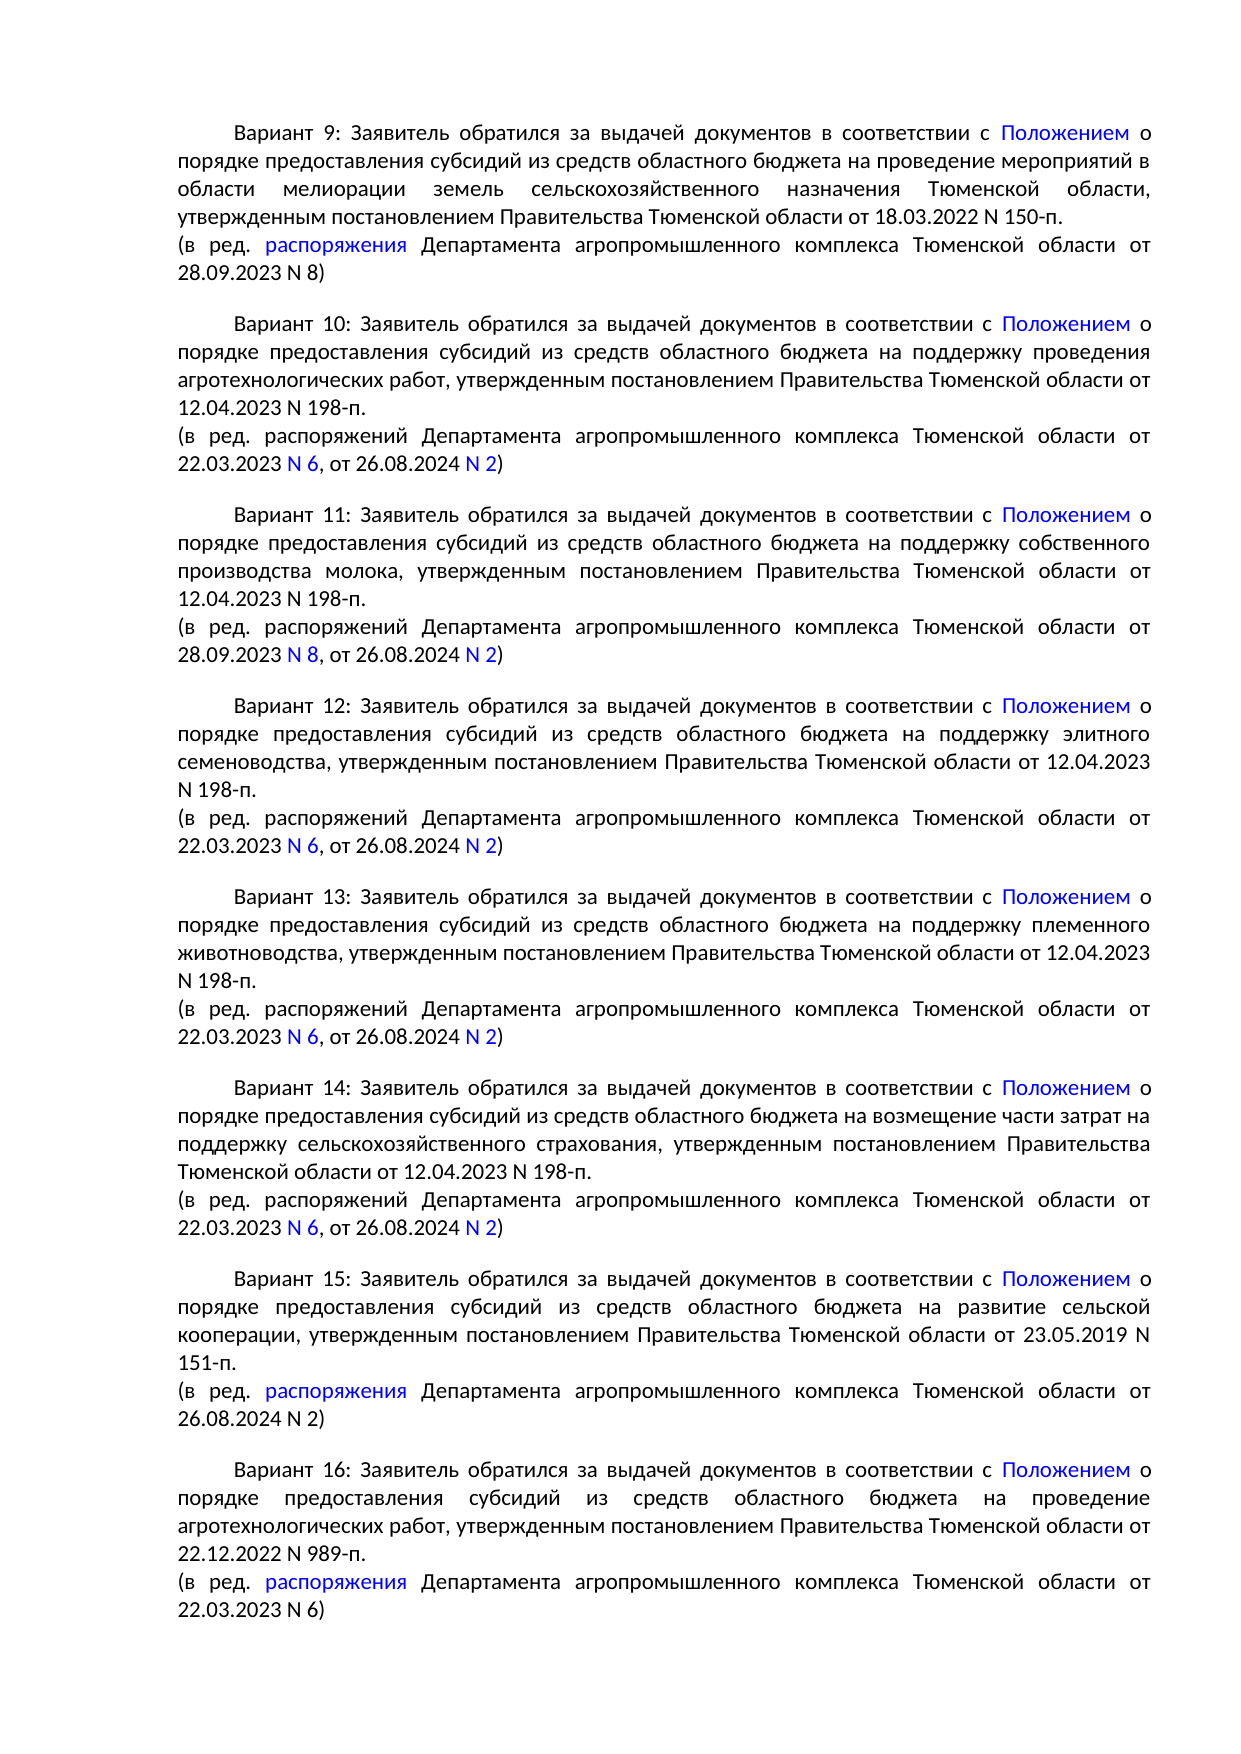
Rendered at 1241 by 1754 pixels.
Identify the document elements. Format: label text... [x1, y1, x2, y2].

text Вариант 10: Заявитель обратился за выдачей документов в соответствии с Положением о порядке предоставления субсидий из средств областного бюджета на поддержку проведения агротехнологических работ, утвержденным постановлением Правительства Тюменской области от 12.04.2023 N 198-п. [177, 309, 1152, 421]
text (в ред. распоряжений Департамента агропромышленного комплекса Тюменской области от 22.03.2023 N 6, от 26.08.2024 N 2) [177, 994, 1152, 1050]
text (в ред. распоряжений Департамента агропромышленного комплекса Тюменской области от 22.03.2023 N 6, от 26.08.2024 N 2) [177, 421, 1152, 477]
text Вариант 9: Заявитель обратился за выдачей документов в соответствии с Положением о порядке предоставления субсидий из средств областного бюджета на проведение мероприятий в области мелиорации земель сельскохозяйственного назначения Тюменской области, утвержденным постановлением Правительства Тюменской области от 18.03.2022 N 150-п. [177, 118, 1152, 230]
text Вариант 12: Заявитель обратился за выдачей документов в соответствии с Положением о порядке предоставления субсидий из средств областного бюджета на поддержку элитного семеноводства, утвержденным постановлением Правительства Тюменской области от 12.04.2023 N 198-п. [177, 691, 1152, 803]
text (в ред. распоряжений Департамента агропромышленного комплекса Тюменской области от 22.03.2023 N 6, от 26.08.2024 N 2) [177, 1185, 1152, 1241]
text (в ред. распоряжений Департамента агропромышленного комплекса Тюменской области от 22.03.2023 N 6, от 26.08.2024 N 2) [177, 803, 1152, 859]
text Вариант 16: Заявитель обратился за выдачей документов в соответствии с Положением о порядке предоставления субсидий из средств областного бюджета на проведение агротехнологических работ, утвержденным постановлением Правительства Тюменской области от 22.12.2022 N 989-п. [177, 1455, 1152, 1567]
text (в ред. распоряжения Департамента агропромышленного комплекса Тюменской области от 28.09.2023 N 8) [177, 230, 1152, 286]
text Вариант 14: Заявитель обратился за выдачей документов в соответствии с Положением о порядке предоставления субсидий из средств областного бюджета на возмещение части затрат на поддержку сельскохозяйственного страхования, утвержденным постановлением Правительства Тюменской области от 12.04.2023 N 198-п. [177, 1073, 1152, 1185]
text (в ред. распоряжения Департамента агропромышленного комплекса Тюменской области от 26.08.2024 N 2) [177, 1376, 1152, 1432]
text Вариант 11: Заявитель обратился за выдачей документов в соответствии с Положением о порядке предоставления субсидий из средств областного бюджета на поддержку собственного производства молока, утвержденным постановлением Правительства Тюменской области от 12.04.2023 N 198-п. [177, 500, 1152, 612]
text Вариант 15: Заявитель обратился за выдачей документов в соответствии с Положением о порядке предоставления субсидий из средств областного бюджета на развитие сельской кооперации, утвержденным постановлением Правительства Тюменской области от 23.05.2019 N 151-п. [177, 1264, 1152, 1376]
text (в ред. распоряжения Департамента агропромышленного комплекса Тюменской области от 22.03.2023 N 6) [177, 1567, 1152, 1623]
text Вариант 13: Заявитель обратился за выдачей документов в соответствии с Положением о порядке предоставления субсидий из средств областного бюджета на поддержку племенного животноводства, утвержденным постановлением Правительства Тюменской области от 12.04.2023 N 198-п. [177, 882, 1152, 994]
text (в ред. распоряжений Департамента агропромышленного комплекса Тюменской области от 28.09.2023 N 8, от 26.08.2024 N 2) [177, 612, 1152, 668]
